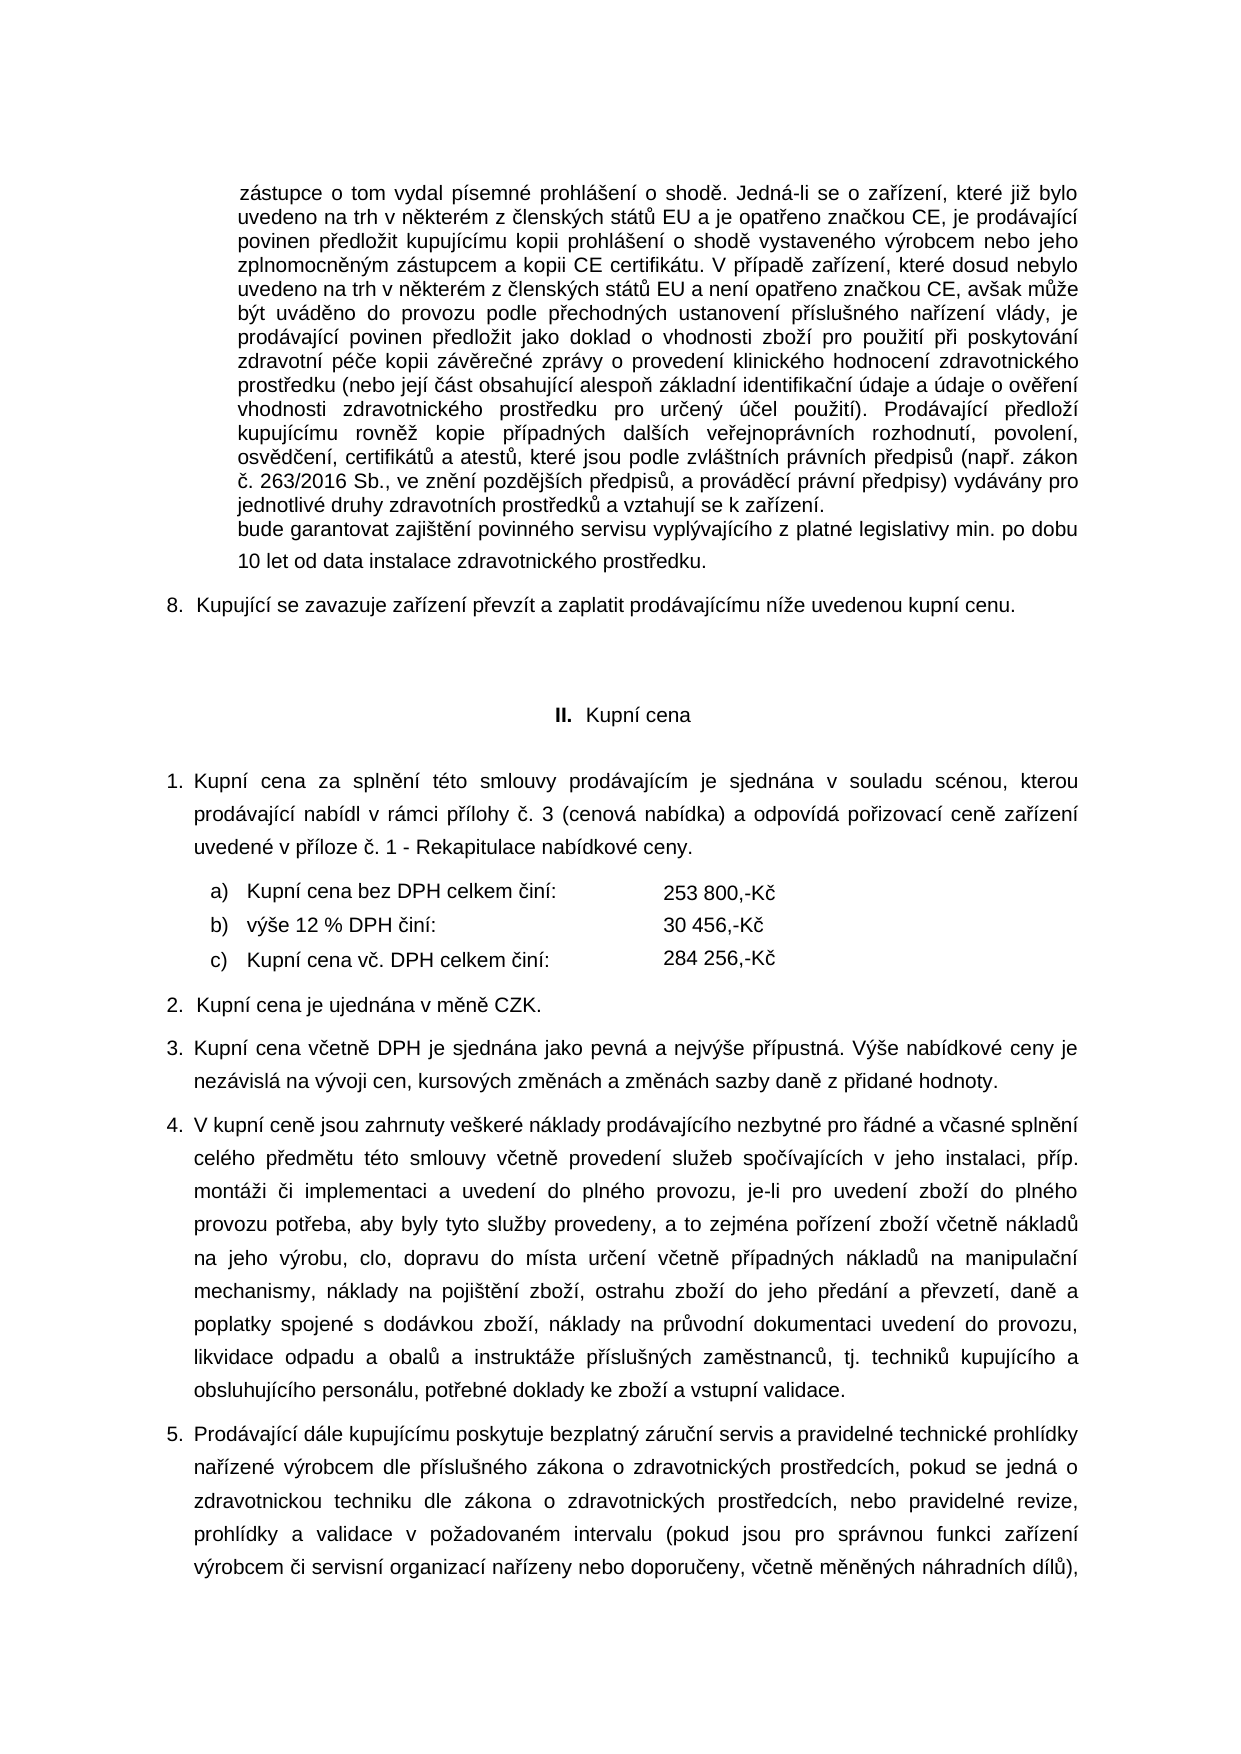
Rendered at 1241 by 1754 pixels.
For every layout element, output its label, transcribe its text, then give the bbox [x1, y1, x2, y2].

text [237, 181, 1079, 516]
list Kupní cena vč. DPH celkem činí: [166, 948, 1079, 972]
list Kupní cena za splnění této smlouvy prodávajícím je sjednána v souladu scénou, kterou prodávající nabídl v rámci přílohy č. 3 (cenová nabídka) a odpovídá pořizovací ceně zařízení uvedené v příloze č. 1 - Rekapitulace nabídkové ceny. [166, 769, 1079, 859]
list Kupující se zavazuje zařízení převzít a zaplatit prodávajícímu níže uvedenou kupní cenu. [166, 593, 1079, 617]
list Kupní cena [166, 703, 1079, 727]
list Kupní cena včetně DPH je sjednána jako pevná a nejvýše přípustná. Výše nabídkové ceny je nezávislá na vývoji cen, kursových změnách a změnách sazby daně z přidané hodnoty. [166, 1036, 1079, 1093]
text bude garantovat zajištění povinného servisu vyplývajícího z platné legislativy min. po dobu 10 let od data instalace zdravotnického prostředku. [237, 516, 1079, 573]
list Kupní cena je ujednána v měně CZK. [166, 992, 1079, 1016]
list výše 12 % DPH činí: [166, 913, 1079, 937]
list Kupní cena bez DPH celkem činí: [166, 879, 1079, 903]
list V kupní ceně jsou zahrnuty veškeré náklady prodávajícího nezbytné pro řádné a včasné splnění celého předmětu této smlouvy včetně provedení služeb spočívajících v jeho instalaci, příp. montáži či implementaci a uvedení do plného provozu, je-li pro uvedení zboží do plného provozu potřeba, aby byly tyto služby provedeny, a to zejména pořízení zboží včetně nákladů na jeho výrobu, clo, dopravu do místa určení včetně případných nákladů na manipulační mechanismy, náklady na pojištění zboží, ostrahu zboží do jeho předání a převzetí, daně a poplatky spojené s dodávkou zboží, náklady na průvodní dokumentaci uvedení do provozu, likvidace odpadu a obalů a instruktáže příslušných zaměstnanců, tj. techniků kupujícího a obsluhujícího personálu, potřebné doklady ke zboží a vstupní validace. [166, 1112, 1079, 1402]
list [166, 1422, 1079, 1579]
